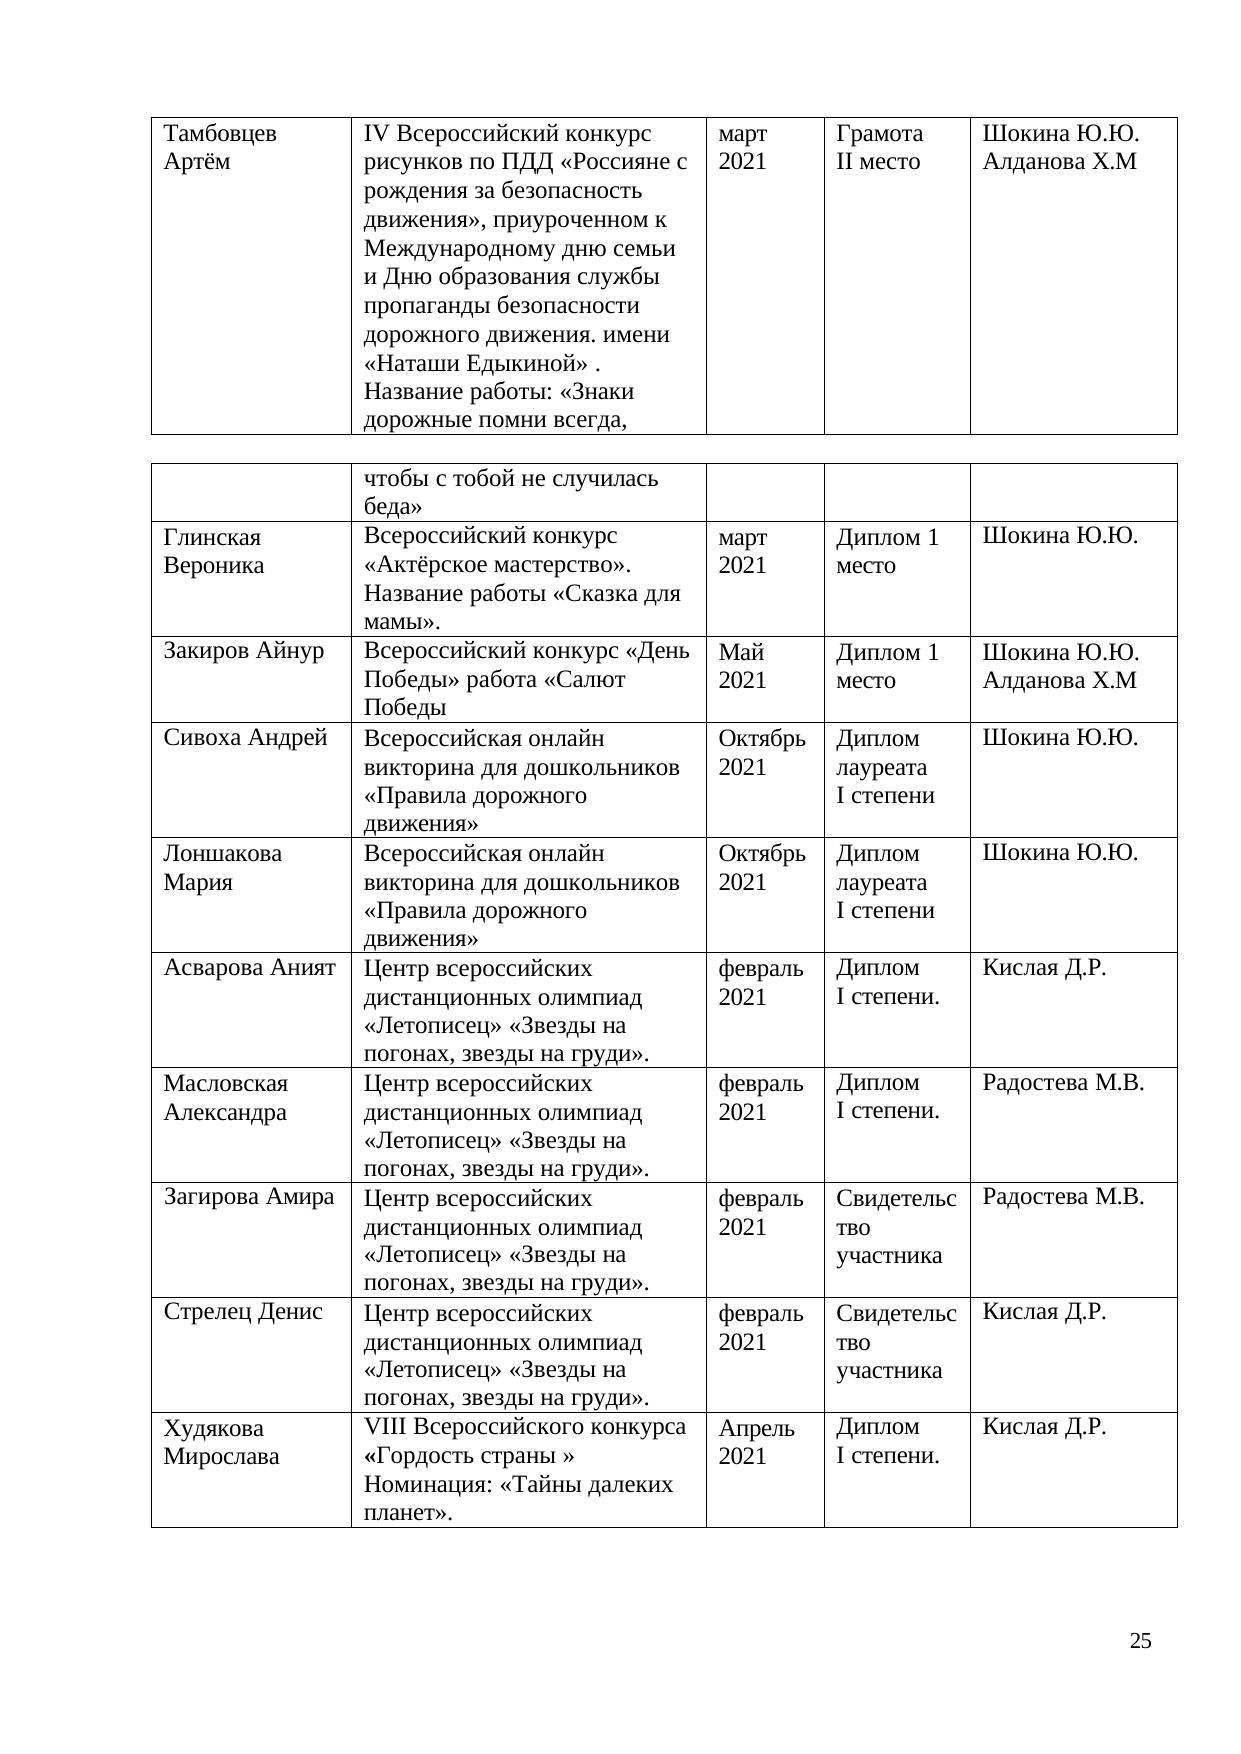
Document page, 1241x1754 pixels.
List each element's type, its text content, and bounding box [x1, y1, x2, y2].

table_cell Диплом I степени. [825, 953, 970, 1067]
table_cell февраль 2021 [707, 1068, 824, 1182]
table_cell Октябрь 2021 [707, 838, 824, 952]
table_cell Октябрь 2021 [707, 723, 824, 837]
table_cell Шокина Ю.Ю. Алданова Х.М [971, 637, 1177, 722]
table_cell Центр всероссийских дистанционных олимпиад «Летописец» «Звезды на погонах, звезды на груди». [352, 1298, 706, 1412]
table_cell Диплом I степени. [825, 1068, 970, 1182]
table_header чтобы с тобой не случилась беда» [352, 464, 706, 521]
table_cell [971, 118, 1177, 433]
table_header [707, 464, 824, 521]
table_cell Кислая Д.Р. [971, 953, 1177, 1067]
table_cell Стрелец Денис [152, 1298, 351, 1412]
table_cell Радостева М.В. [971, 1183, 1177, 1297]
table_header [825, 464, 970, 521]
table_cell Масловская Александра [152, 1068, 351, 1182]
table_cell Шокина Ю.Ю. [971, 723, 1177, 837]
table_cell Всероссийская онлайн викторина для дошкольников «Правила дорожного движения» [352, 838, 706, 952]
table_cell Радостева М.В. [971, 1068, 1177, 1182]
table_cell Диплом 1 место [825, 637, 970, 722]
table_cell Глинская Вероника [152, 522, 351, 636]
table_header [152, 464, 351, 521]
table_cell Худякова Мирослава [152, 1413, 351, 1527]
table_cell Диплом лауреата I степени [825, 723, 970, 837]
table_cell Асварова Аният [152, 953, 351, 1067]
table_cell Свидетельс тво участника [825, 1298, 970, 1412]
table_cell Кислая Д.Р. [971, 1298, 1177, 1412]
table_cell февраль 2021 [707, 953, 824, 1067]
table_cell Свидетельс тво участника [825, 1183, 970, 1297]
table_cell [352, 1413, 706, 1527]
table_cell Диплом лауреата I степени [825, 838, 970, 952]
table_cell Диплом I степени. [825, 1413, 970, 1527]
table_cell март 2021 [707, 522, 824, 636]
table_cell Грамота II место [825, 118, 970, 433]
table_cell Центр всероссийских дистанционных олимпиад «Летописец» «Звезды на погонах, звезды на груди». [352, 1068, 706, 1182]
table_cell Тамбовцев Артём [152, 118, 351, 433]
table_cell Центр всероссийских дистанционных олимпиад «Летописец» «Звезды на погонах, звезды на груди». [352, 1183, 706, 1297]
table_cell Всероссийский конкурс «День Победы» работа «Салют Победы [352, 637, 706, 722]
table_cell Всероссийская онлайн викторина для дошкольников «Правила дорожного движения» [352, 723, 706, 837]
table_cell Кислая Д.Р. [971, 1413, 1177, 1527]
table_cell февраль 2021 [707, 1298, 824, 1412]
table_header [971, 464, 1177, 521]
table_cell Лоншакова Мария [152, 838, 351, 952]
table_cell IV Всероссийский конкурс рисунков по ПДД «Россияне с рождения за безопасность движения», приуроченном к Международному дню семьи и Дню образования службы пропаганды безопасности дорожного движения. имени «Наташи Едыкиной» . Название работы: «Знаки дорожные помни всегда, [352, 118, 706, 433]
table_cell Всероссийский конкурс «Актёрское мастерство». Название работы «Сказка для мамы». [352, 522, 706, 636]
table_cell Шокина Ю.Ю. [971, 838, 1177, 952]
table_cell Центр всероссийских дистанционных олимпиад «Летописец» «Звезды на погонах, звезды на груди». [352, 953, 706, 1067]
table_cell Шокина Ю.Ю. [971, 522, 1177, 636]
table_cell Закиров Айнур [152, 637, 351, 722]
table_cell март 2021 [707, 118, 824, 433]
table_cell Май 2021 [707, 637, 824, 722]
table_cell февраль 2021 [707, 1183, 824, 1297]
table_cell Загирова Амира [152, 1183, 351, 1297]
table_cell Диплом 1 место [825, 522, 970, 636]
table_cell Апрель 2021 [707, 1413, 824, 1527]
table_cell Сивоха Андрей [152, 723, 351, 837]
